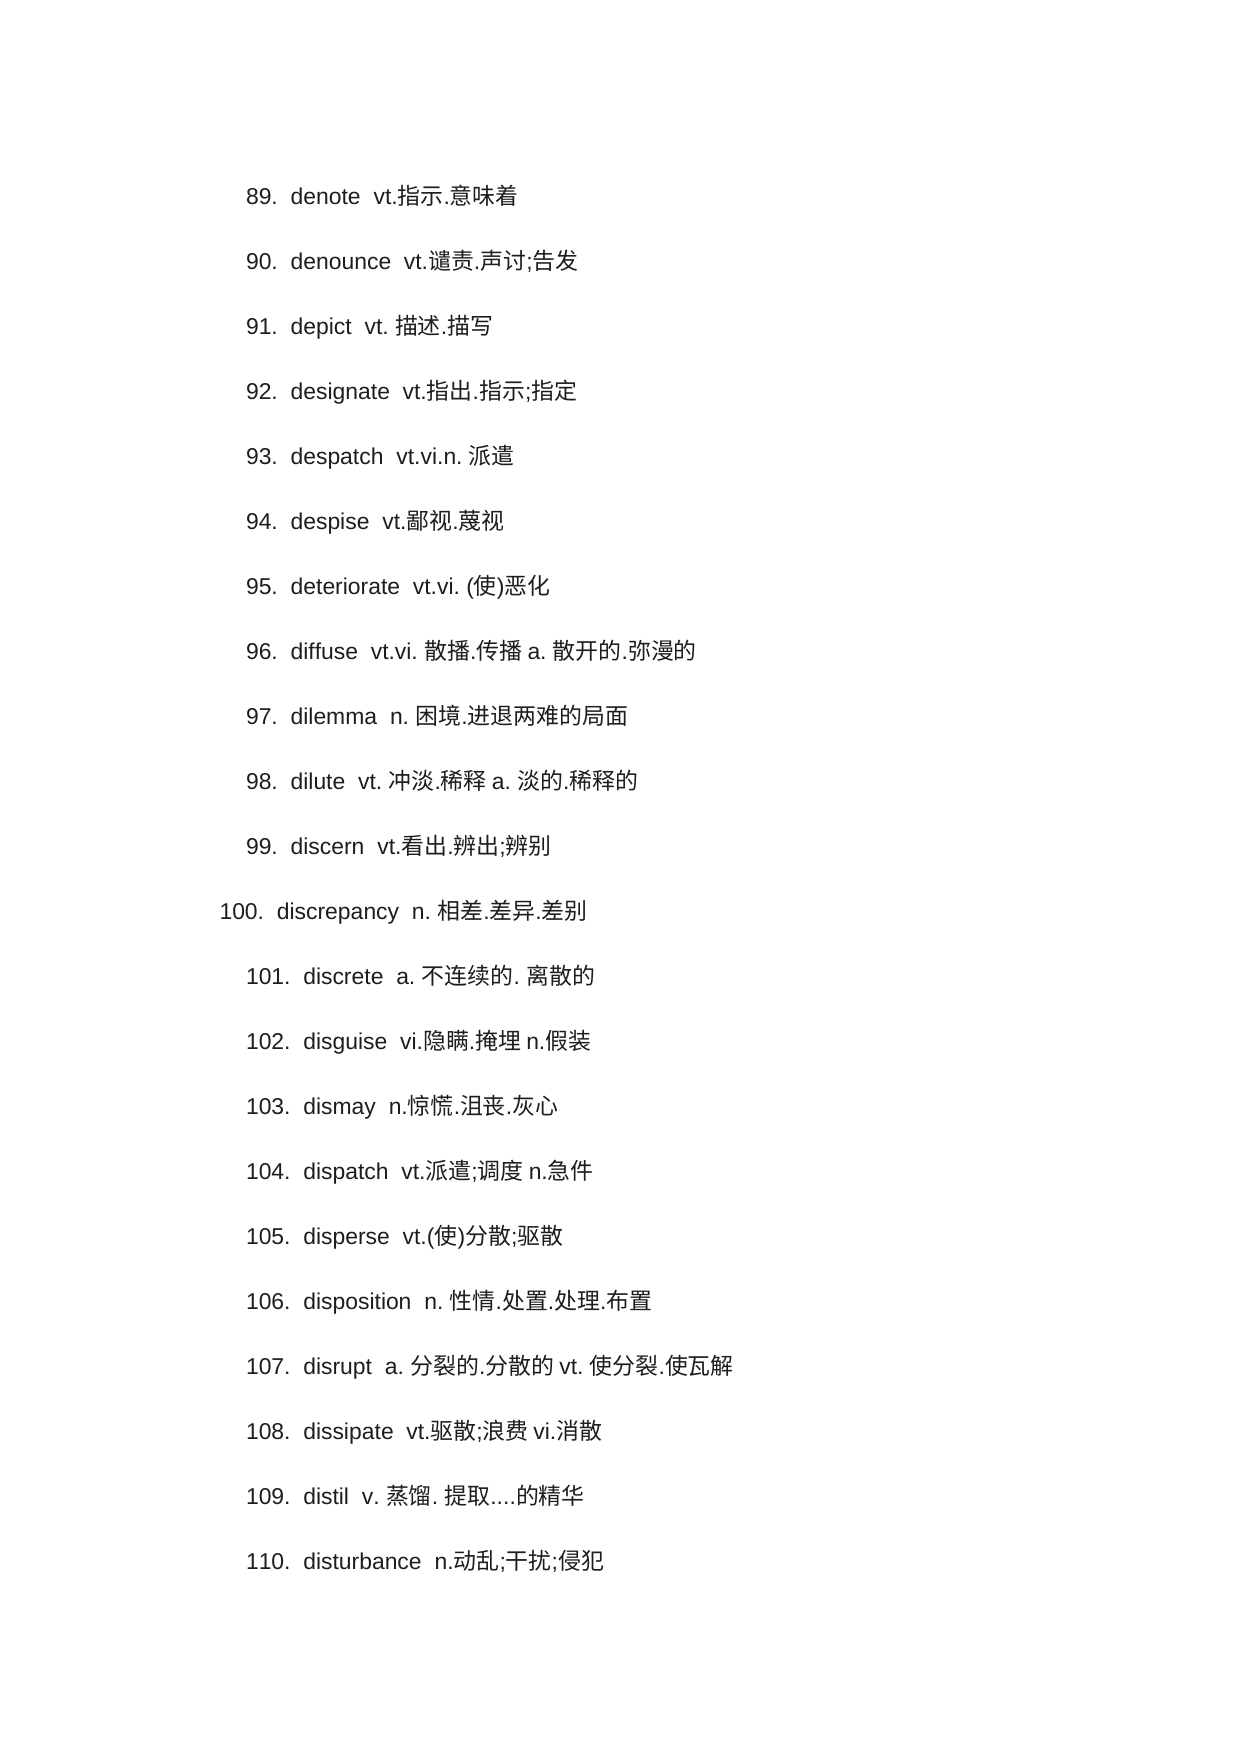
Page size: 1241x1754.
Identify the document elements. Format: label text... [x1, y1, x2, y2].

text 105. disperse vt.(使)分散;驱散 [187, 1202, 1053, 1267]
text 92. designate vt.指出.指示;指定 [187, 357, 1053, 422]
text 100. discrepancy n. 相差.差异.差别 [187, 877, 1053, 942]
text 108. dissipate vt.驱散;浪费vi.消散 [187, 1397, 1053, 1462]
text 94. despise vt.鄙视.蔑视 [187, 487, 1053, 552]
text 97. dilemma n. 困境.进退两难的局面 [187, 682, 1053, 747]
text 107. disrupt a. 分裂的.分散的 vt. 使分裂.使瓦解 [187, 1332, 1053, 1397]
text 98. dilute vt. 冲淡.稀释 a. 淡的.稀释的 [187, 747, 1053, 812]
text 110. disturbance n.动乱;干扰;侵犯 [187, 1527, 1053, 1592]
text 106. disposition n. 性情.处置.处理.布置 [187, 1267, 1053, 1332]
text 109. distil v. 蒸馏. 提取....的精华 [187, 1462, 1053, 1527]
text 89. denote vt.指示.意味着 [187, 162, 1053, 227]
text 104. dispatch vt.派遣;调度 n.急件 [187, 1137, 1053, 1202]
text 103. dismay n.惊慌.沮丧.灰心 [187, 1072, 1053, 1137]
text 101. discrete a. 不连续的. 离散的 [187, 942, 1053, 1007]
text 90. denounce vt.谴责.声讨;告发 [187, 227, 1053, 292]
text 99. discern vt.看出.辨出;辨别 [187, 812, 1053, 877]
text 91. depict vt. 描述.描写 [187, 292, 1053, 357]
text 95. deteriorate vt.vi. (使)恶化 [187, 552, 1053, 617]
text 102. disguise vi.隐瞒.掩埋 n.假装 [187, 1007, 1053, 1072]
text 93. despatch vt.vi.n. 派遣 [187, 422, 1053, 487]
text 96. diffuse vt.vi. 散播.传播 a. 散开的.弥漫的 [187, 617, 1053, 682]
